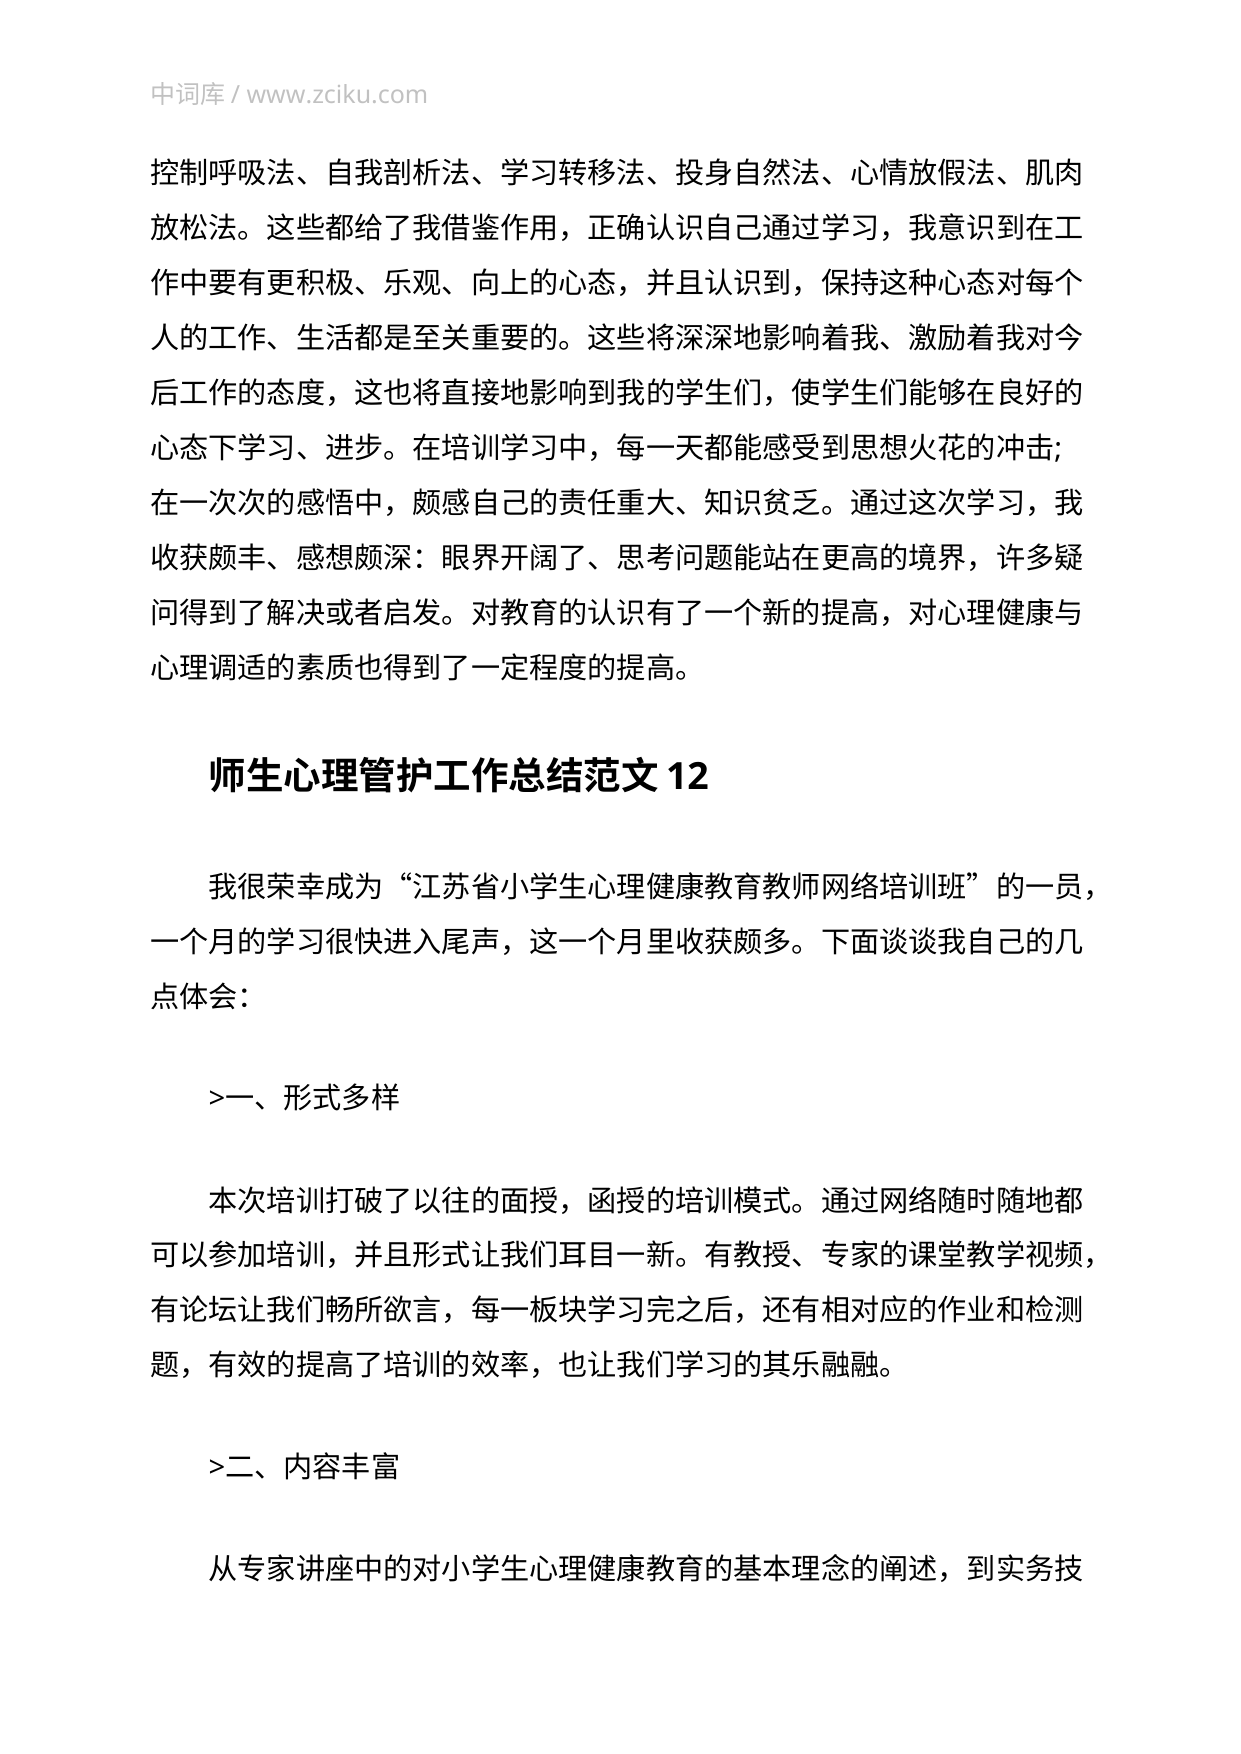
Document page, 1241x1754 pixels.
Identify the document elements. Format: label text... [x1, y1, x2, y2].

text >二、内容丰富 [150, 1443, 1090, 1486]
text 本次培训打破了以往的面授，函授的培训模式。通过网络随时随地都可以参加培训，并且形式让我们耳目一新。有教授、专家的课堂教学视频，有论坛让我们畅所欲言，每一板块学习完之后，还有相对应的作业和检测题，有效的提高了培训的效率，也让我们学习的其乐融融。 [150, 1177, 1090, 1384]
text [150, 150, 1090, 686]
text >一、形式多样 [150, 1075, 1090, 1117]
text 师生心理管护工作总结范文12 [150, 746, 1090, 800]
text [150, 1546, 1090, 1588]
text 我很荣幸成为“江苏省小学生心理健康教育教师网络培训班”的一员，一个月的学习很快进入尾声，这一个月里收获颇多。下面谈谈我自己的几点体会： [150, 863, 1090, 1016]
